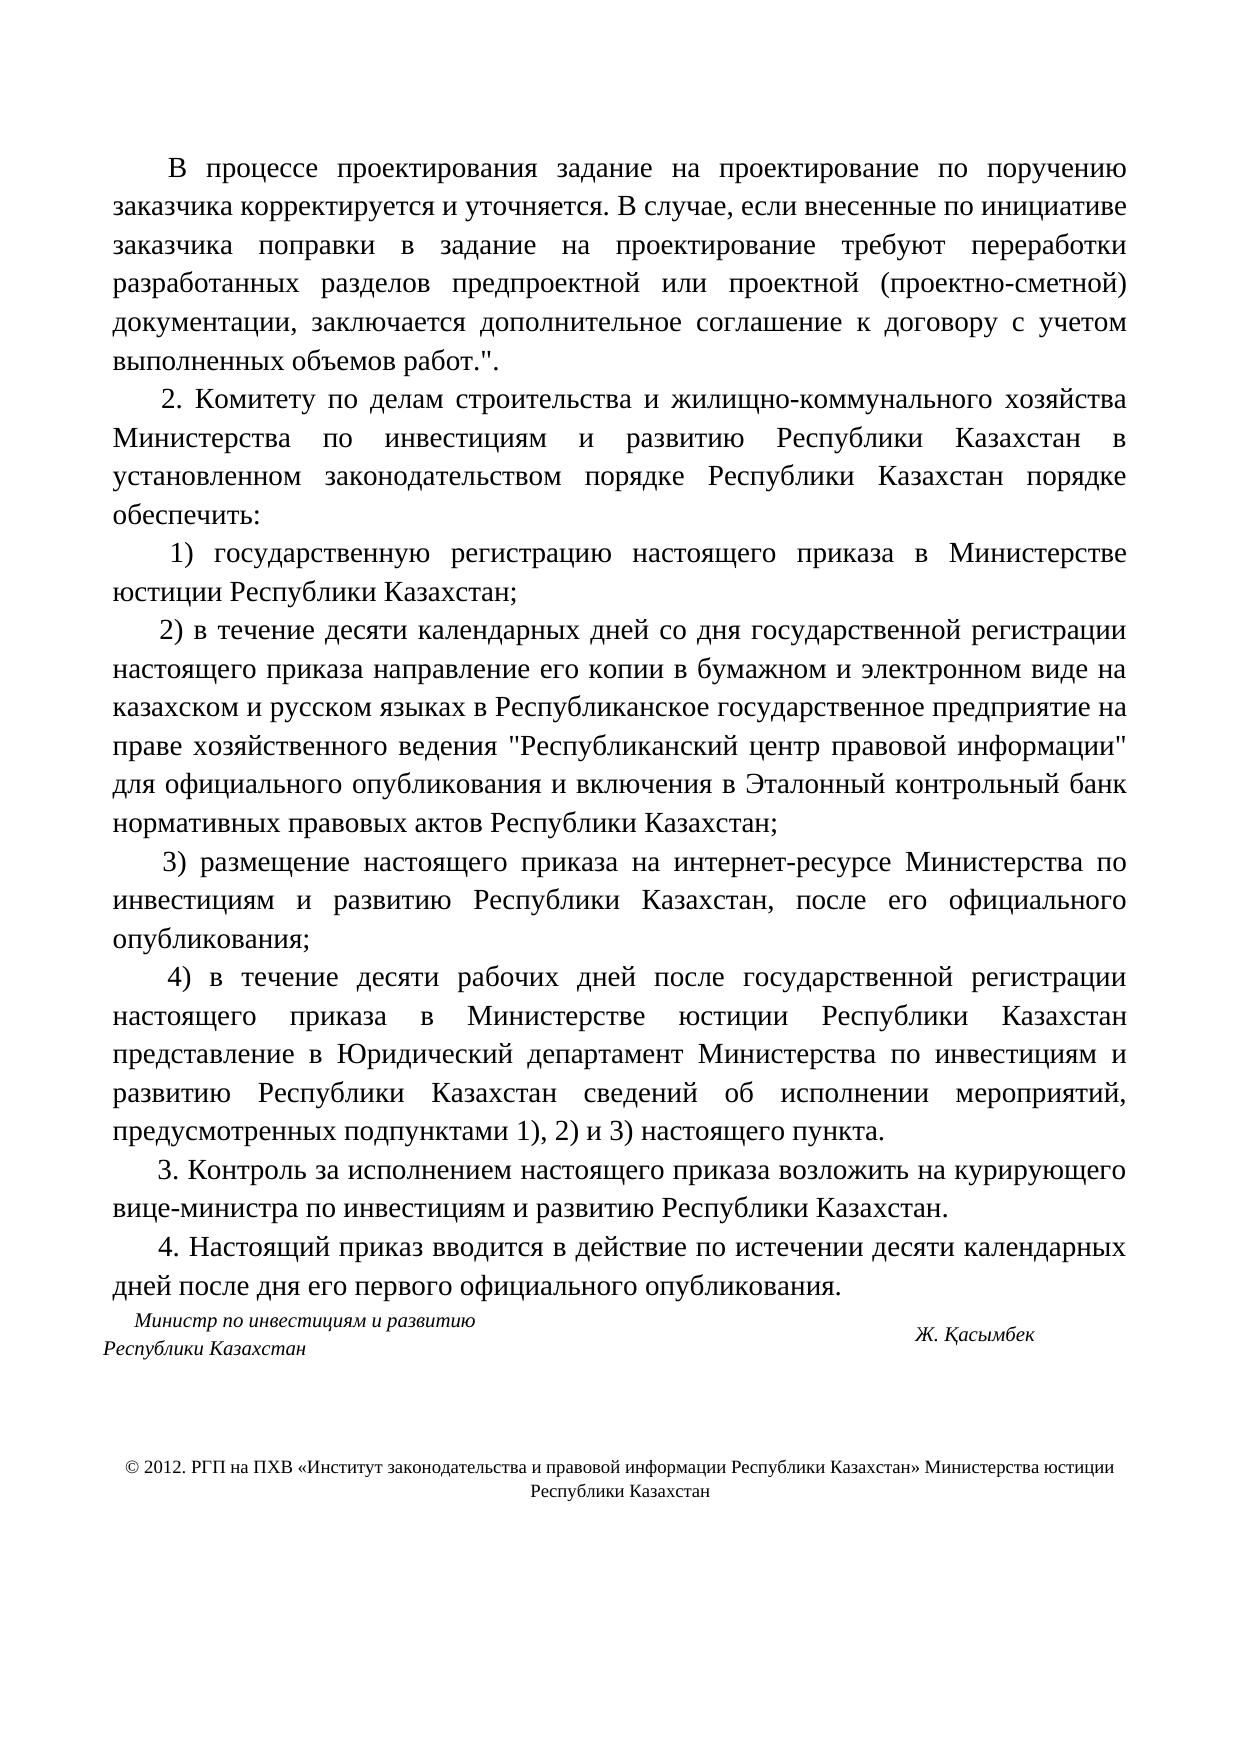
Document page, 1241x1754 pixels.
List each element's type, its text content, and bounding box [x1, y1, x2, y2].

text 4. Настоящий приказ вводится в действие по истечении десяти календарных дней после дня его первого официального опубликования. [112, 1229, 1128, 1301]
text © 2012. РГП на ПХВ «Институт законодательства и правовой информации Республики Казахстан» Министерства юстиции Республики Казахстан [112, 1456, 1128, 1502]
table_header Министр по инвестициям и развитию Республики Казахстан [101, 1306, 913, 1365]
text 3. Контроль за исполнением настоящего приказа возложить на курирующего вице-министра по инвестициям и развитию Республики Казахстан. [112, 1152, 1128, 1224]
text 3) размещение настоящего приказа на интернет-ресурсе Министерства по инвестициям и развитию Республики Казахстан, после его официального опубликования; [112, 844, 1128, 954]
text 2) в течение десяти календарных дней со дня государственной регистрации настоящего приказа направление его копии в бумажном и электронном виде на казахском и русском языках в Республиканское государственное предприятие на праве хозяйственного ведения "Республиканский центр правовой информации" для официального опубликования и включения в Эталонный контрольный банк нормативных правовых актов Республики Казахстан; [112, 612, 1128, 839]
text В процессе проектирования задание на проектирование по поручению заказчика корректируется и уточняется. В случае, если внесенные по инициативе заказчика поправки в задание на проектирование требуют переработки разработанных разделов предпроектной или проектной (проектно-сметной) документации, заключается дополнительное соглашение к договору с учетом выполненных объемов работ.". [112, 150, 1128, 376]
table_header Ж. Қасымбек [913, 1306, 1240, 1365]
text 1) государственную регистрацию настоящего приказа в Министерстве юстиции Республики Казахстан; [112, 535, 1128, 607]
text 2. Комитету по делам строительства и жилищно-коммунального хозяйства Министерства по инвестициям и развитию Республики Казахстан в установленном законодательством порядке Республики Казахстан порядке обеспечить: [112, 381, 1128, 530]
text 4) в течение десяти рабочих дней после государственной регистрации настоящего приказа в Министерстве юстиции Республики Казахстан представление в Юридический департамент Министерства по инвестициям и развитию Республики Казахстан сведений об исполнении мероприятий, предусмотренных подпунктами 1), 2) и 3) настоящего пункта. [112, 959, 1128, 1147]
